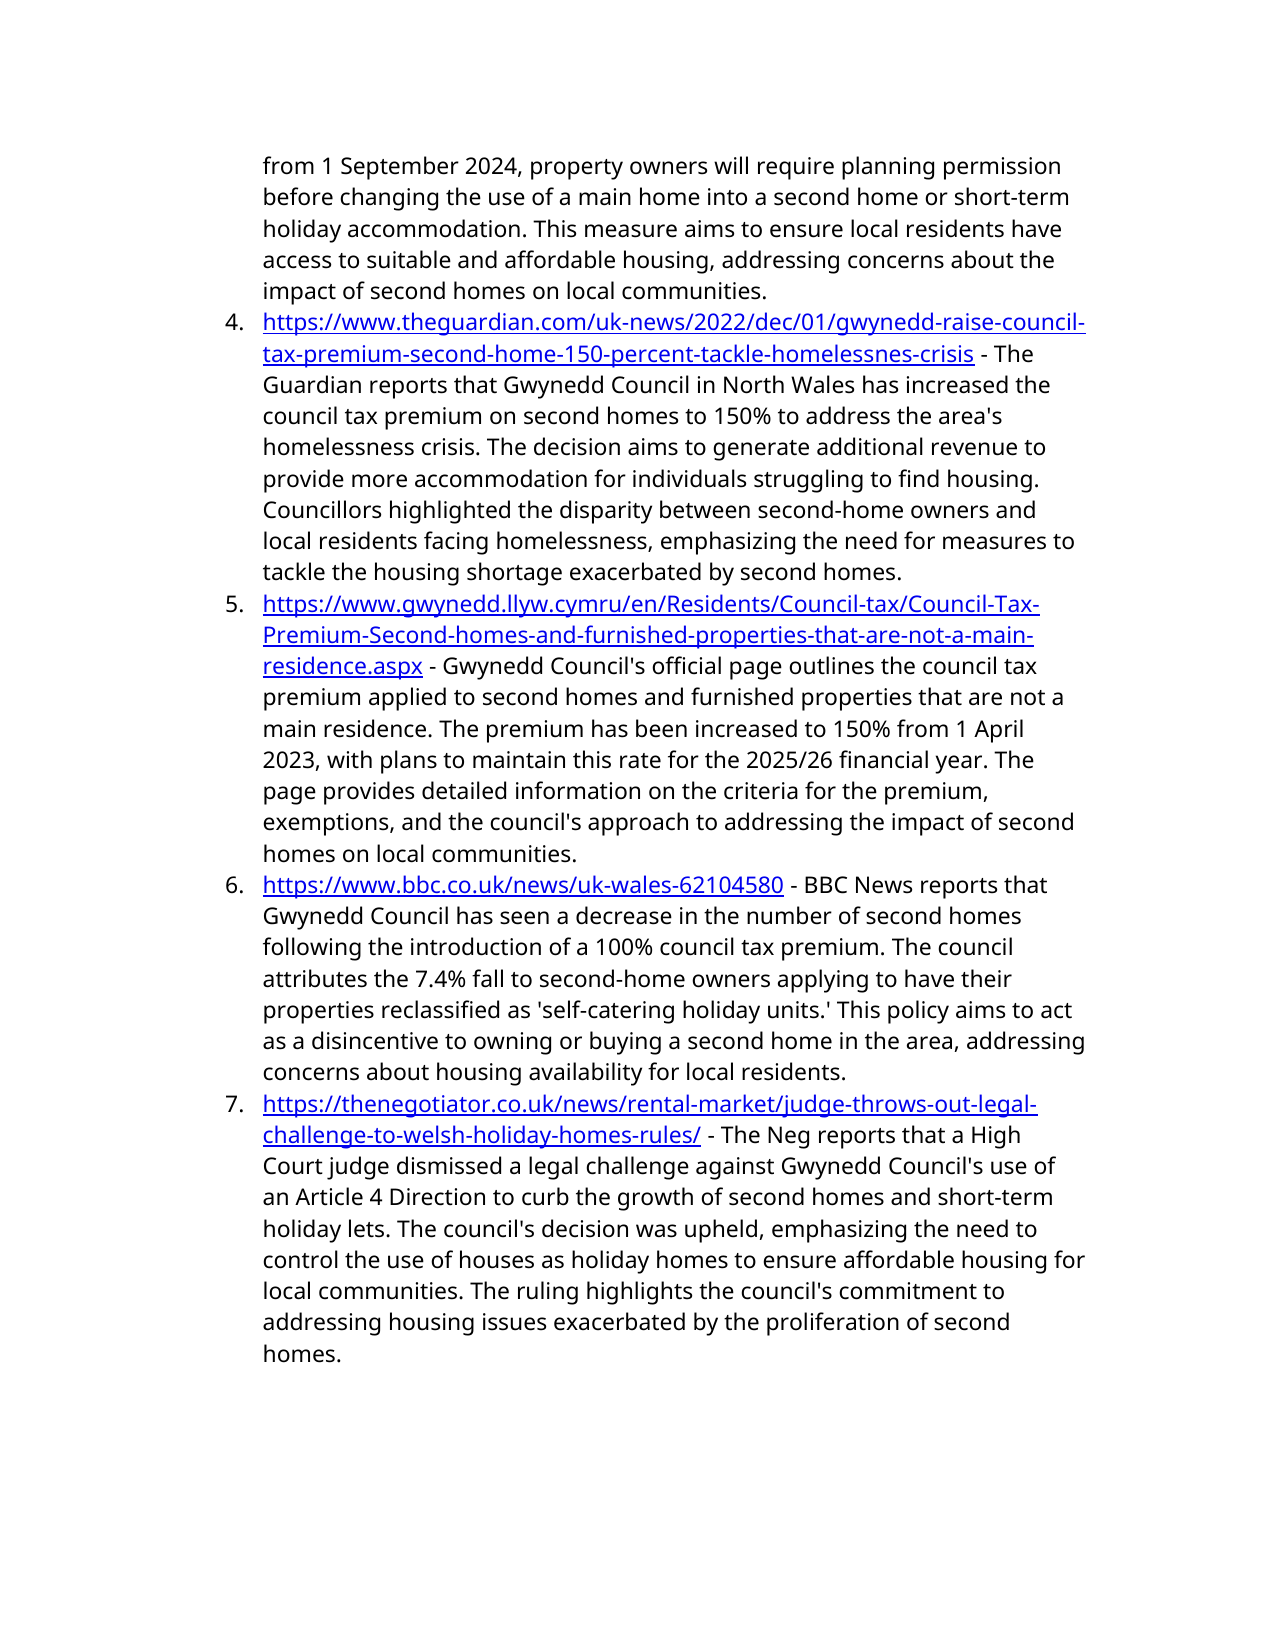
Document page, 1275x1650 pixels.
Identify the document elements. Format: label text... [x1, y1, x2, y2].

list https://www.theguardian.com/uk-news/2022/dec/01/gwynedd-raise-council-tax-premium-second-home-150-percent-tackle-homelessnes-crisis - The Guardian reports that Gwynedd Council in North Wales has increased the council tax premium on second homes to 150% to address the area's homelessness crisis. The decision aims to generate additional revenue to provide more accommodation for individuals struggling to find housing. Councillors highlighted the disparity between second-home owners and local residents facing homelessness, emphasizing the need for measures to tackle the housing shortage exacerbated by second homes. [225, 306, 1087, 587]
list https://www.bbc.co.uk/news/uk-wales-62104580 - BBC News reports that Gwynedd Council has seen a decrease in the number of second homes following the introduction of a 100% council tax premium. The council attributes the 7.4% fall to second-home owners applying to have their properties reclassified as 'self-catering holiday units.' This policy aims to act as a disincentive to owning or buying a second home in the area, addressing concerns about housing availability for local residents. [225, 869, 1087, 1087]
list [225, 150, 1087, 306]
list https://thenegotiator.co.uk/news/rental-market/judge-throws-out-legal-challenge-to-welsh-holiday-homes-rules/ - The Neg reports that a High Court judge dismissed a legal challenge against Gwynedd Council's use of an Article 4 Direction to curb the growth of second homes and short-term holiday lets. The council's decision was upheld, emphasizing the need to control the use of houses as holiday homes to ensure affordable housing for local communities. The ruling highlights the council's commitment to addressing housing issues exacerbated by the proliferation of second homes. [225, 1087, 1087, 1369]
list https://www.gwynedd.llyw.cymru/en/Residents/Council-tax/Council-Tax-Premium-Second-homes-and-furnished-properties-that-are-not-a-main-residence.aspx - Gwynedd Council's official page outlines the council tax premium applied to second homes and furnished properties that are not a main residence. The premium has been increased to 150% from 1 April 2023, with plans to maintain this rate for the 2025/26 financial year. The page provides detailed information on the criteria for the premium, exemptions, and the council's approach to addressing the impact of second homes on local communities. [225, 587, 1087, 869]
